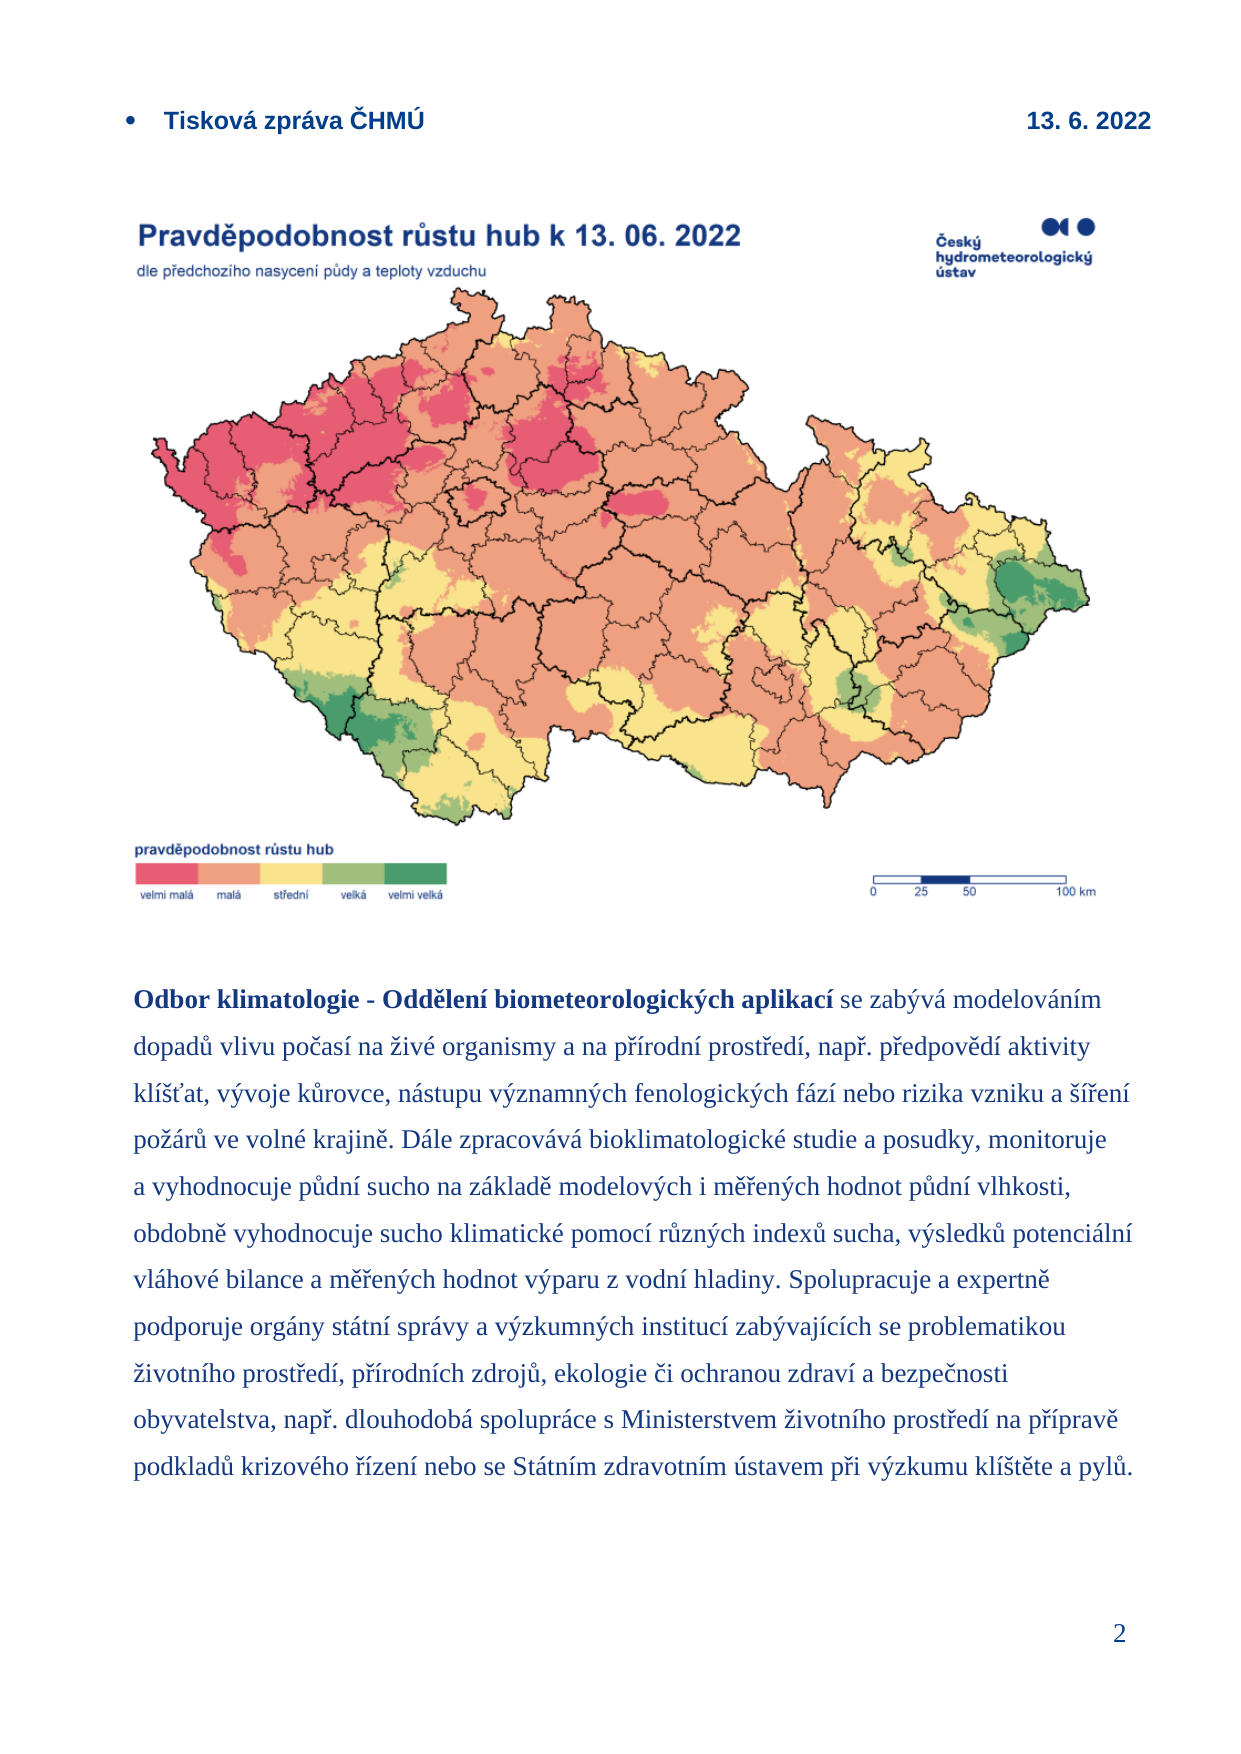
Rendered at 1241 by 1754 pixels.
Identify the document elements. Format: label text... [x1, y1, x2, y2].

picture [89, 187, 1152, 932]
text Odbor klimatologie - Oddělení biometeorologických aplikací se zabývá modelováním dopadů vlivu počasí na živé organismy a na přírodní prostředí, např. předpovědí aktivity klíšťat, vývoje kůrovce, nástupu významných fenologických fází nebo rizika vzniku a šíření požárů ve volné krajině. Dále zpracovává bioklimatologické studie a posudky, monitoruje [133, 983, 1152, 1154]
text a vyhodnocuje půdní sucho na základě modelových i měřených hodnot půdní vlhkosti, obdobně vyhodnocuje sucho klimatické pomocí různých indexů sucha, výsledků potenciální vláhové bilance a měřených hodnot výparu z vodní hladiny. Spolupracuje a expertně podporuje orgány státní správy a výzkumných institucí zabývajících se problematikou životního prostředí, přírodních zdrojů, ekologie či ochranou zdraví a bezpečnosti obyvatelstva, např. dlouhodobá spolupráce s Ministerstvem životního prostředí na přípravě podkladů krizového řízení nebo se Státním zdravotním ústavem při výzkumu klíštěte a pylů. [133, 1170, 1152, 1481]
